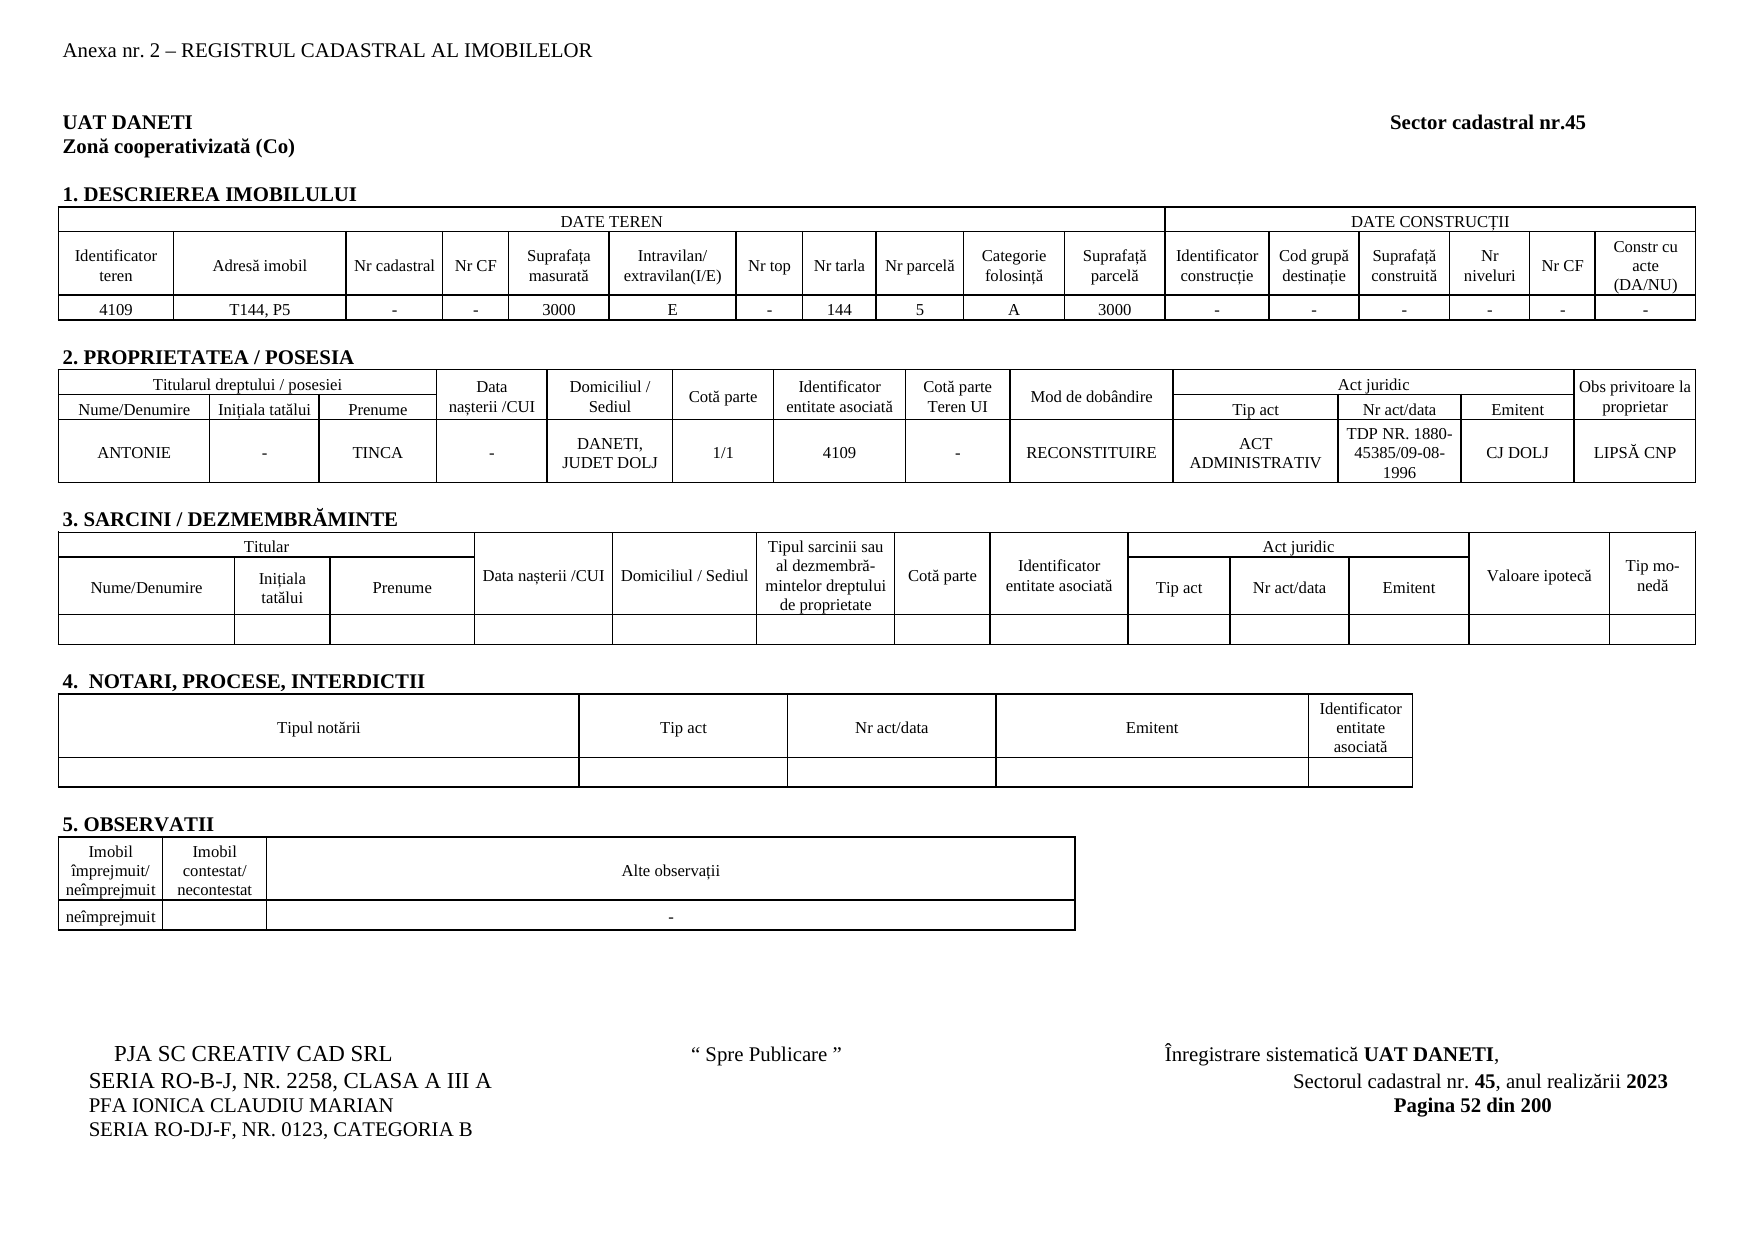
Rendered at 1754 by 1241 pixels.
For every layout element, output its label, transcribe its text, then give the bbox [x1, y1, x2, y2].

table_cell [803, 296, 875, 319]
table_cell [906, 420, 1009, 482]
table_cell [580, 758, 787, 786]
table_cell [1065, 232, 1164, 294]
text 1. DESCRIEREA IMOBILULUI [62, 182, 1691, 206]
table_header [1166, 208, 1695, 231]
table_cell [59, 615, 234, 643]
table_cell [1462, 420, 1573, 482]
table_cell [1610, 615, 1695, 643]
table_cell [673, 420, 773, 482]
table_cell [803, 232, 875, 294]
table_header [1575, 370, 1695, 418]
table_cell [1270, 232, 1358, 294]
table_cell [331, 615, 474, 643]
text Anexa nr. 2 – REGISTRUL CADASTRAL AL IMOBILELOR [62, 37, 1691, 62]
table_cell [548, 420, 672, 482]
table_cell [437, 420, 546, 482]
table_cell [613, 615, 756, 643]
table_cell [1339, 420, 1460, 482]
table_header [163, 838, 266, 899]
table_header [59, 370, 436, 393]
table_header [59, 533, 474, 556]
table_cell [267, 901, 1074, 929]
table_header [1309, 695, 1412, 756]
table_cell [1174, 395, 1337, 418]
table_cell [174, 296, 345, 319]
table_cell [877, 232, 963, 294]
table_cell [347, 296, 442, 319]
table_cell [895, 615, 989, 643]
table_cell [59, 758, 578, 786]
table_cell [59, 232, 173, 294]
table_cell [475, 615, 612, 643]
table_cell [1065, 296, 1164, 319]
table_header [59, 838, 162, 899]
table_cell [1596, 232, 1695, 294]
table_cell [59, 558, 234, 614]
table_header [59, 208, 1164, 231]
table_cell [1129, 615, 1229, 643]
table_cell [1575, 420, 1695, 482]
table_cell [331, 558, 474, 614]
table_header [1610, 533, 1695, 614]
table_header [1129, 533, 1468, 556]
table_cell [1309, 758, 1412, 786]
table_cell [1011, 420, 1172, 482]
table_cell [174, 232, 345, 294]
text 5. OBSERVATII [62, 812, 1691, 836]
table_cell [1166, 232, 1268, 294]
text Zonă cooperativizată (Co) [62, 134, 1691, 158]
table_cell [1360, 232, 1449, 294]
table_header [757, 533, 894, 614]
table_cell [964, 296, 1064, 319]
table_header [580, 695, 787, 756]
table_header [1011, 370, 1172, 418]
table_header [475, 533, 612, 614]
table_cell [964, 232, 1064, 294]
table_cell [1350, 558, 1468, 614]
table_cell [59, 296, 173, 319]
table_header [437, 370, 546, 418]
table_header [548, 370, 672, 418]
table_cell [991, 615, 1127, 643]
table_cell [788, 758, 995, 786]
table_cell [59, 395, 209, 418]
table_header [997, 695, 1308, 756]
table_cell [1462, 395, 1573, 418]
text 2. PROPRIETATEA / POSESIA [62, 344, 1691, 369]
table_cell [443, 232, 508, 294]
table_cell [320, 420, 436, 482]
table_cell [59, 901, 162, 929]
text 4. NOTARI, PROCESE, INTERDICTII [62, 669, 1691, 693]
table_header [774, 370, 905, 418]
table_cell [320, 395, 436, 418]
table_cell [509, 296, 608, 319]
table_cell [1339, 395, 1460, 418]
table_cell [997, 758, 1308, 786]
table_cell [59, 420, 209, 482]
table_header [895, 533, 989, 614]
text UAT DANETI Sector cadastral nr.45 [62, 110, 1691, 134]
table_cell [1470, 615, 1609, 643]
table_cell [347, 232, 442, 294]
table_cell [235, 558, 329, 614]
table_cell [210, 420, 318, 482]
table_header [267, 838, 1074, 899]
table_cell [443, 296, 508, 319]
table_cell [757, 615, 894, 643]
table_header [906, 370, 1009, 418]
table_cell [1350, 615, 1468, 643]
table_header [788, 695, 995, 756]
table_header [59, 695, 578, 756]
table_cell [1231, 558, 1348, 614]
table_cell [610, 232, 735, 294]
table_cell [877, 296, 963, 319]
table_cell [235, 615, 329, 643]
text 3. SARCINI / DEZMEMBRĂMINTE [62, 507, 1691, 531]
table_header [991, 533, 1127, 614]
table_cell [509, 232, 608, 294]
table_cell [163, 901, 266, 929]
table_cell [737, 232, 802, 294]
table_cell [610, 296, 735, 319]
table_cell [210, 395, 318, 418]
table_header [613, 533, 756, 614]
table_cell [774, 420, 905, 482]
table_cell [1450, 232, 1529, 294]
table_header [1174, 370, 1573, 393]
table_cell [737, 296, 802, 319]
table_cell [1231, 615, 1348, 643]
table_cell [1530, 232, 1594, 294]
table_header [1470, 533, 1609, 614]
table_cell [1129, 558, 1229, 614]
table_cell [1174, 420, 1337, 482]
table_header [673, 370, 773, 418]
